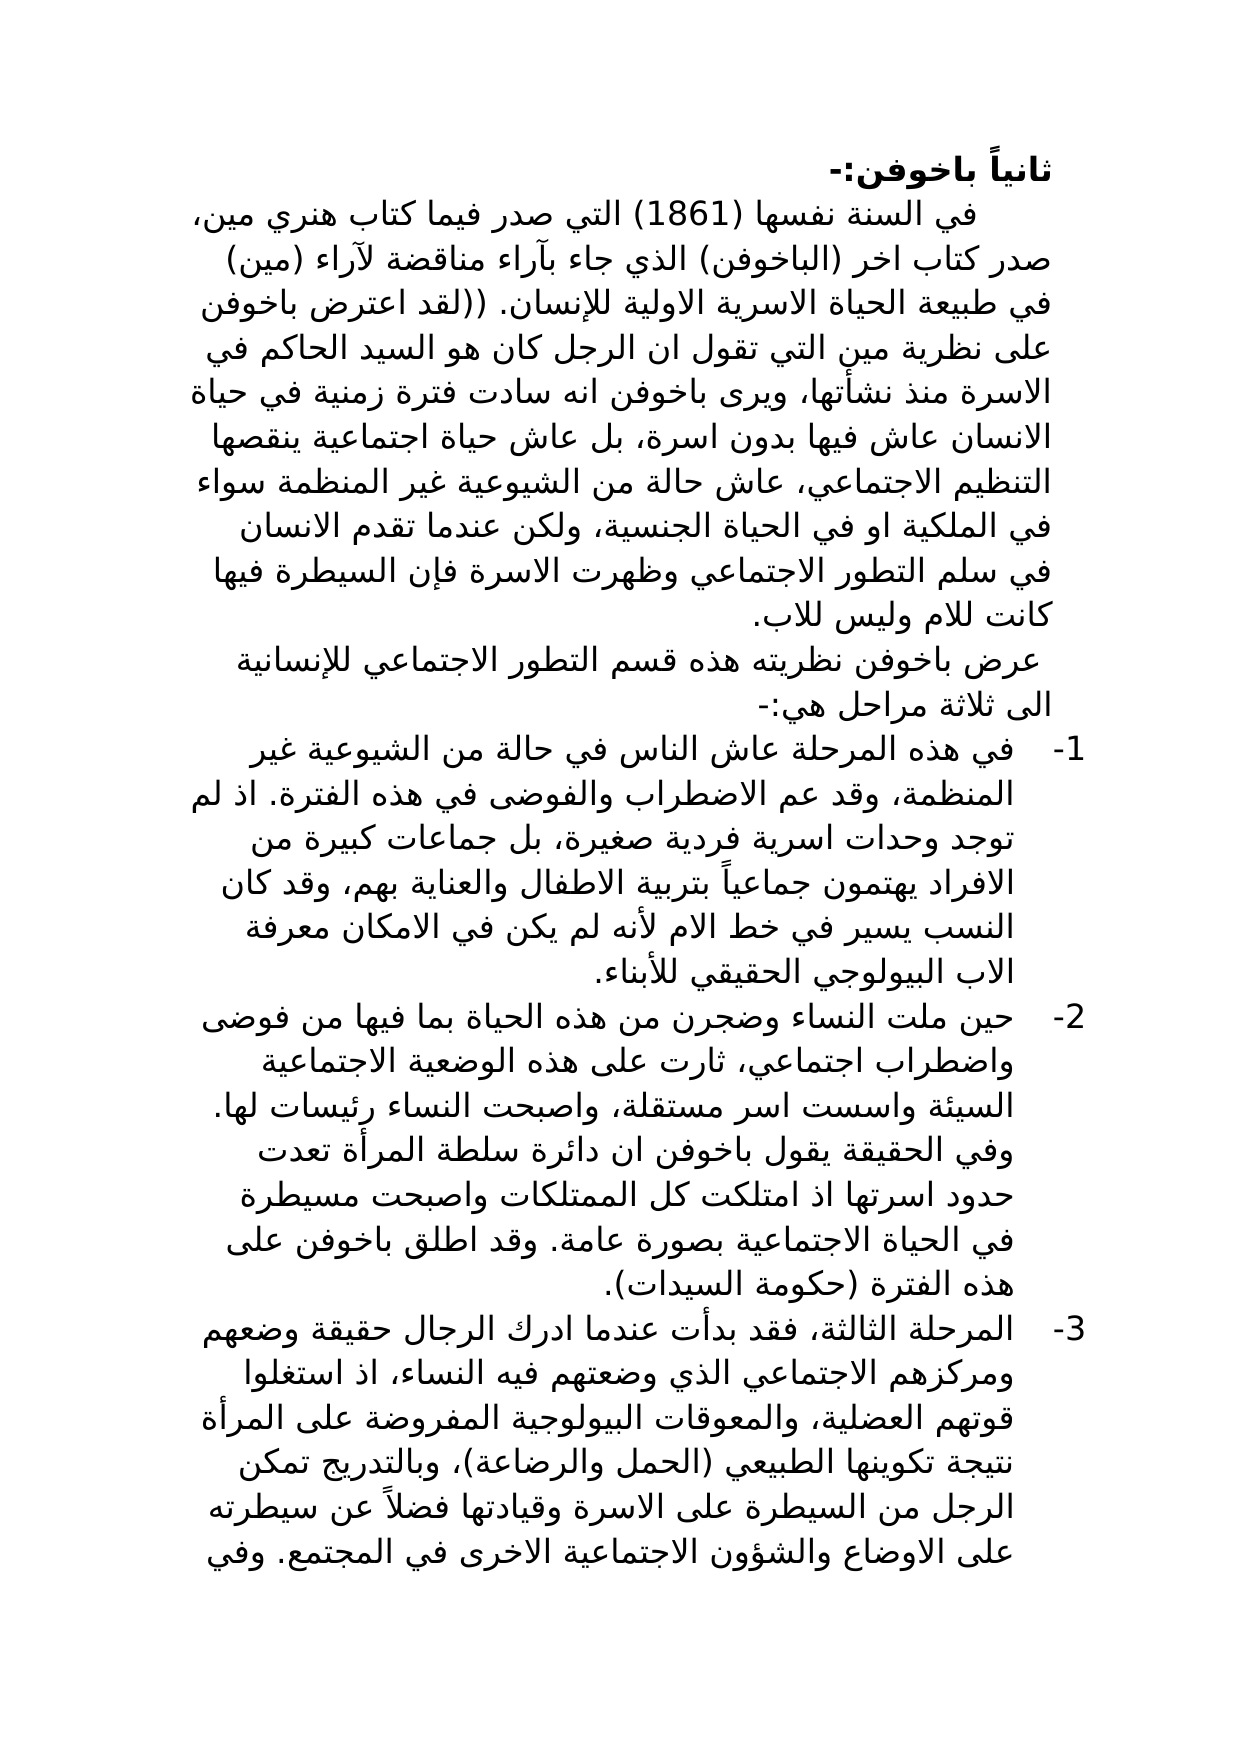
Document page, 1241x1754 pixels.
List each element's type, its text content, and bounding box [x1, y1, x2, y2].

list حين ملت النساء وضجرن من هذه الحياة بما فيها من فوضى واضطراب اجتماعي، ثارت على هذه الوضعية الاجتماعية السيئة واسست اسر مستقلة، واصبحت النساء رئيسات لها. وفي الحقيقة يقول باخوفن ان دائرة سلطة المرأة تعدت حدود اسرتها اذ امتلكت كل الممتلكات واصبحت مسيطرة في الحياة الاجتماعية بصورة عامة. وقد اطلق باخوفن على هذه الفترة (حكومة السيدات). [187, 997, 1053, 1303]
text في السنة نفسها (1861) التي صدر فيما كتاب هنري مين، صدر كتاب اخر (الباخوفن) الذي جاء بآراء مناقضة لآراء (مين) في طبيعة الحياة الاسرية الاولية للإنسان. ((لقد اعترض باخوفن على نظرية مين التي تقول ان الرجل كان هو السيد الحاكم في الاسرة منذ نشأتها، ويرى باخوفن انه سادت فترة زمنية في حياة الانسان عاش فيها بدون اسرة، بل عاش حياة اجتماعية ينقصها التنظيم الاجتماعي، عاش حالة من الشيوعية غير المنظمة سواء في الملكية او في الحياة الجنسية، ولكن عندما تقدم الانسان في سلم التطور الاجتماعي وظهرت الاسرة فإن السيطرة فيها كانت للام وليس للاب. [187, 194, 1053, 635]
list في هذه المرحلة عاش الناس في حالة من الشيوعية غير المنظمة، وقد عم الاضطراب والفوضى في هذه الفترة. اذ لم توجد وحدات اسرية فردية صغيرة، بل جماعات كبيرة من الافراد يهتمون جماعياً بتربية الاطفال والعناية بهم، وقد كان النسب يسير في خط الام لأنه لم يكن في الامكان معرفة الاب البيولوجي الحقيقي للأبناء. [187, 729, 1053, 991]
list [187, 1309, 1053, 1571]
text عرض باخوفن نظريته هذه قسم التطور الاجتماعي للإنسانية الى ثلاثة مراحل هي:- [187, 640, 1053, 724]
text ثانياً باخوفن:- [187, 150, 1053, 189]
